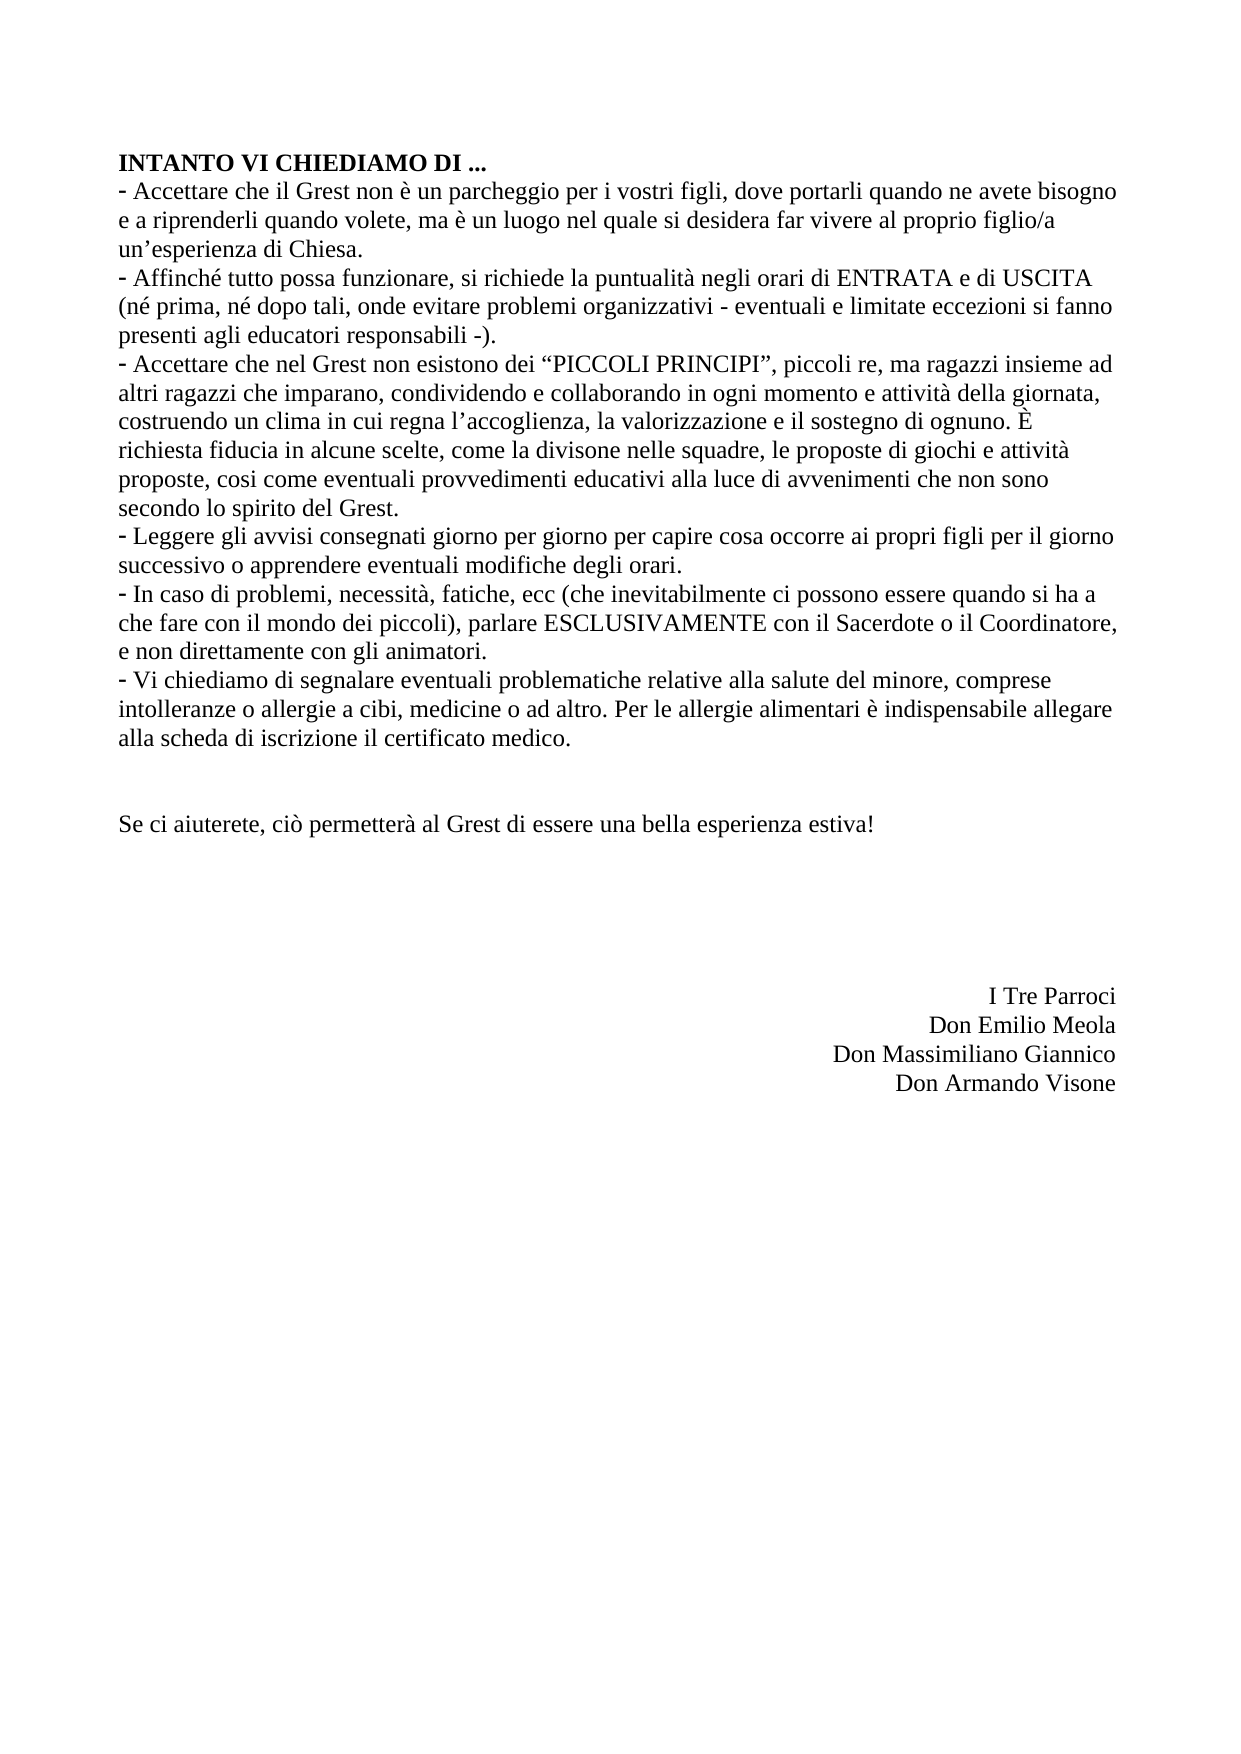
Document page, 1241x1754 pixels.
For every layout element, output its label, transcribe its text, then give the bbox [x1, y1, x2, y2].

text Accettare che nel Grest non esistono dei “PICCOLI PRINCIPI”, piccoli re, ma ragazzi insieme ad altri ragazzi che imparano, condividendo e collaborando in ogni momento e attività della giornata, costruendo un clima in cui regna l’accoglienza, la valorizzazione e il sostegno di ognuno. È richiesta fiducia in alcune scelte, come la divisone nelle squadre, le proposte di giochi e attività proposte, cosi come eventuali provvedimenti educativi alla luce di avvenimenti che non sono [118, 349, 1122, 493]
text Vi chiediamo di segnalare eventuali problematiche relative alla salute del minore, comprese intolleranze o allergie a cibi, medicine o ad altro. Per le allergie alimentari è indispensabile allegare alla scheda di iscrizione il certificato medico. [118, 665, 1122, 751]
text secondo lo spirito del Grest. [118, 493, 1122, 521]
text Accettare che il Grest non è un parcheggio per i vostri figli, dove portarli quando ne avete bisogno e a riprenderli quando volete, ma è un luogo nel quale si desidera far vivere al proprio figlio/a un’esperienza di Chiesa. [118, 176, 1122, 263]
text Leggere gli avvisi consegnati giorno per giorno per capire cosa occorre ai propri figli per il giorno successivo o apprendere eventuali modifiche degli orari. [118, 521, 1122, 579]
text I Tre Parroci [118, 981, 1122, 1010]
text Don Massimiliano Giannico [118, 1039, 1122, 1068]
text INTANTO VI CHIEDIAMO DI ... [118, 148, 1122, 176]
text Don Armando Visone [118, 1068, 1122, 1096]
text Se ci aiuterete, ciò permetterà al Grest di essere una bella esperienza estiva! [118, 809, 1122, 838]
text Affinché tutto possa funzionare, si richiede la puntualità negli orari di ENTRATA e di USCITA (né prima, né dopo tali, onde evitare problemi organizzativi - eventuali e limitate eccezioni si fanno presenti agli educatori responsabili -). [118, 263, 1122, 349]
text Don Emilio Meola [118, 1010, 1122, 1039]
text In caso di problemi, necessità, fatiche, ecc (che inevitabilmente ci possono essere quando si ha a che fare con il mondo dei piccoli), parlare ESCLUSIVAMENTE con il Sacerdote o il Coordinatore, e non direttamente con gli animatori. [118, 579, 1122, 665]
